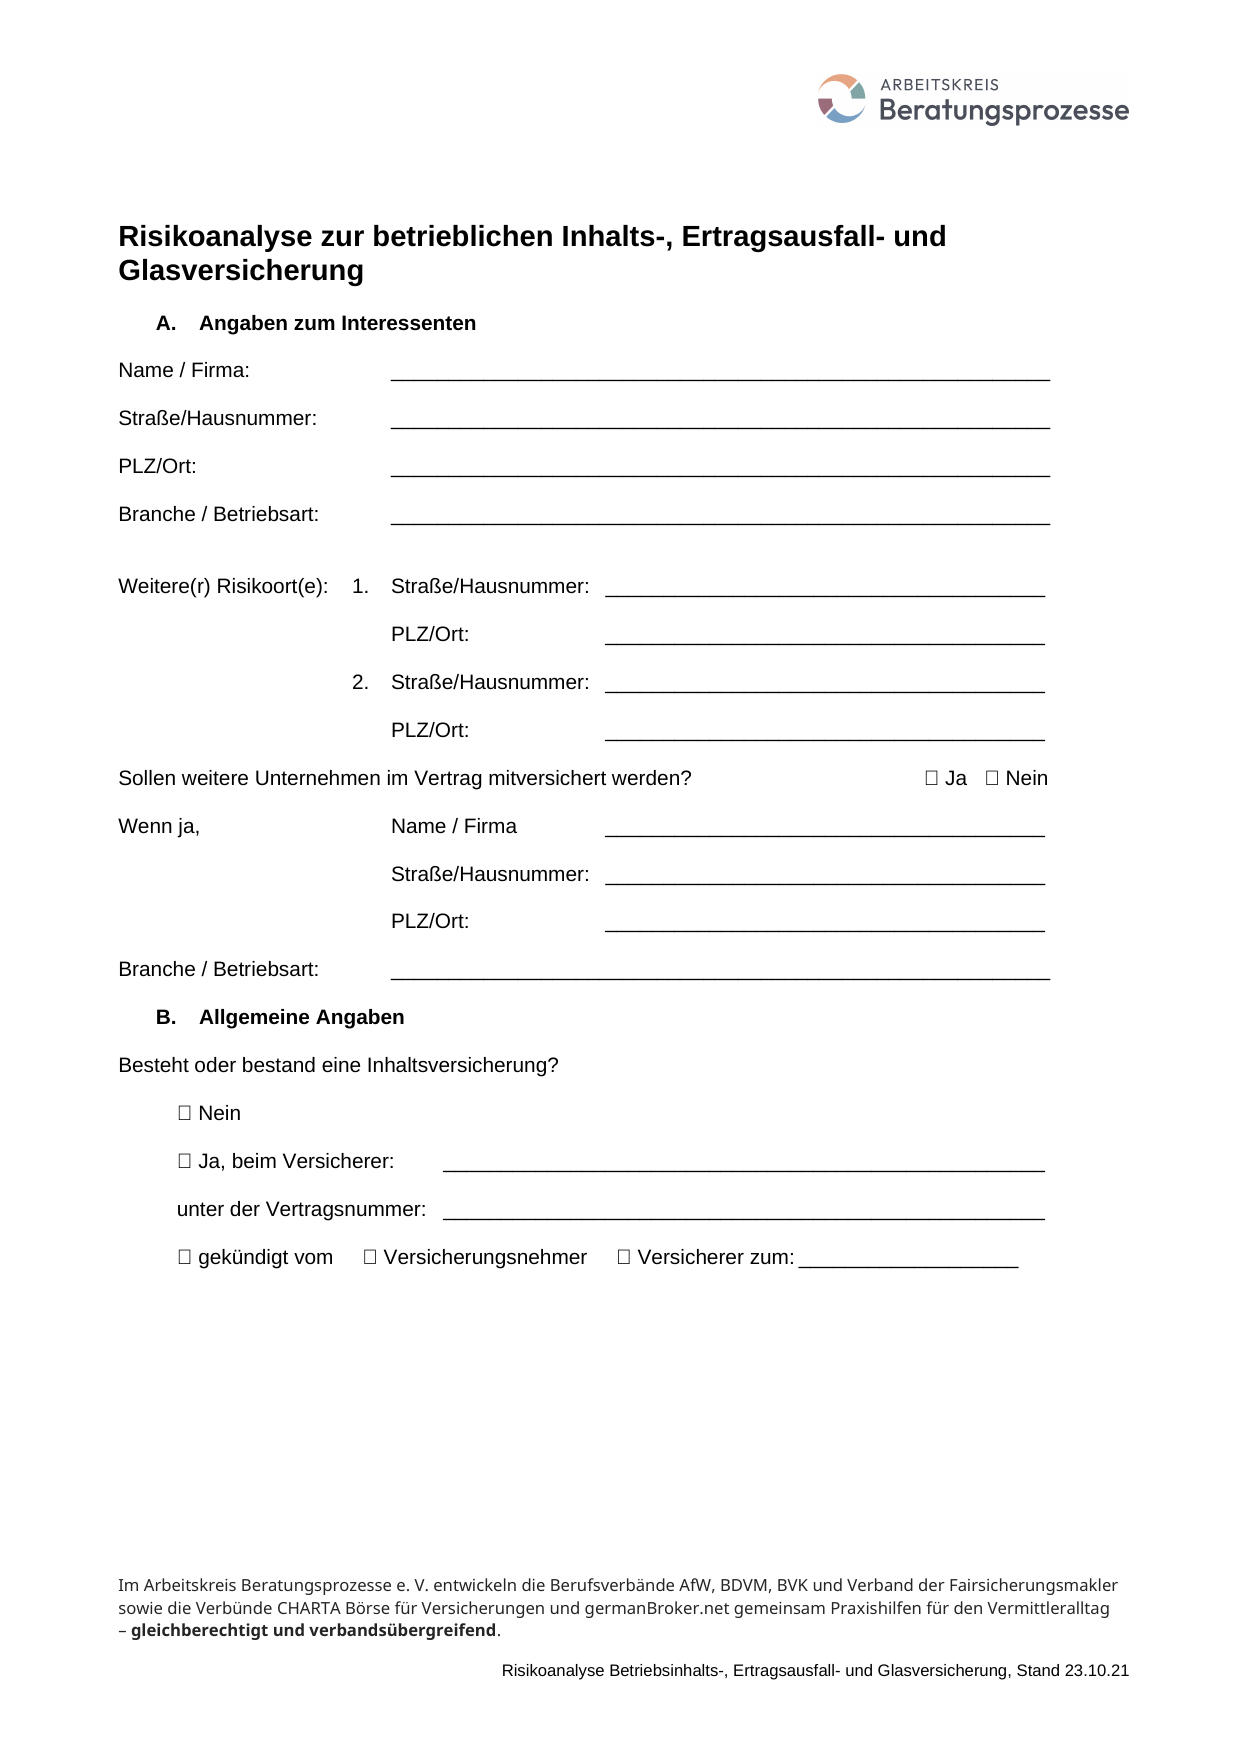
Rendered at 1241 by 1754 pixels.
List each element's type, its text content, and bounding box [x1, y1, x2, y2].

picture [817, 73, 1130, 127]
text Straße/Hausnummer: _________________________________________________________ [118, 406, 1130, 430]
text  gekündigt vom  Versicherungsnehmer  Versicherer zum: ___________________ [118, 1245, 1130, 1269]
text PLZ/Ort: ______________________________________ [118, 622, 1130, 646]
text Wenn ja, Name / Firma ______________________________________ [118, 813, 1130, 837]
text PLZ/Ort: _________________________________________________________ [118, 454, 1130, 478]
text PLZ/Ort: ______________________________________ [118, 909, 1130, 933]
text  Ja, beim Versicherer: ____________________________________________________ [118, 1149, 1130, 1173]
text 2. Straße/Hausnummer: ______________________________________ [118, 670, 1130, 694]
list Angaben zum Interessenten [156, 310, 1130, 334]
text  Nein [118, 1101, 1130, 1125]
text Sollen weitere Unternehmen im Vertrag mitversichert werden?  Ja  Nein [118, 766, 1130, 789]
text Weitere(r) Risikoort(e): 1. Straße/Hausnummer: ______________________________________ [118, 574, 1130, 598]
list Allgemeine Angaben [156, 1005, 1130, 1029]
text Risikoanalyse zur betrieblichen Inhalts-, Ertragsausfall- und Glasversicherung [118, 219, 1130, 286]
text Besteht oder bestand eine Inhaltsversicherung? [118, 1053, 1130, 1077]
text Name / Firma: _________________________________________________________ [118, 358, 1130, 382]
text unter der Vertragsnummer: ____________________________________________________ [118, 1197, 1130, 1221]
text Branche / Betriebsart: _________________________________________________________ [118, 957, 1130, 981]
text Straße/Hausnummer: ______________________________________ [118, 861, 1130, 885]
text Branche / Betriebsart: _________________________________________________________ [118, 502, 1130, 526]
text PLZ/Ort: ______________________________________ [118, 718, 1130, 742]
